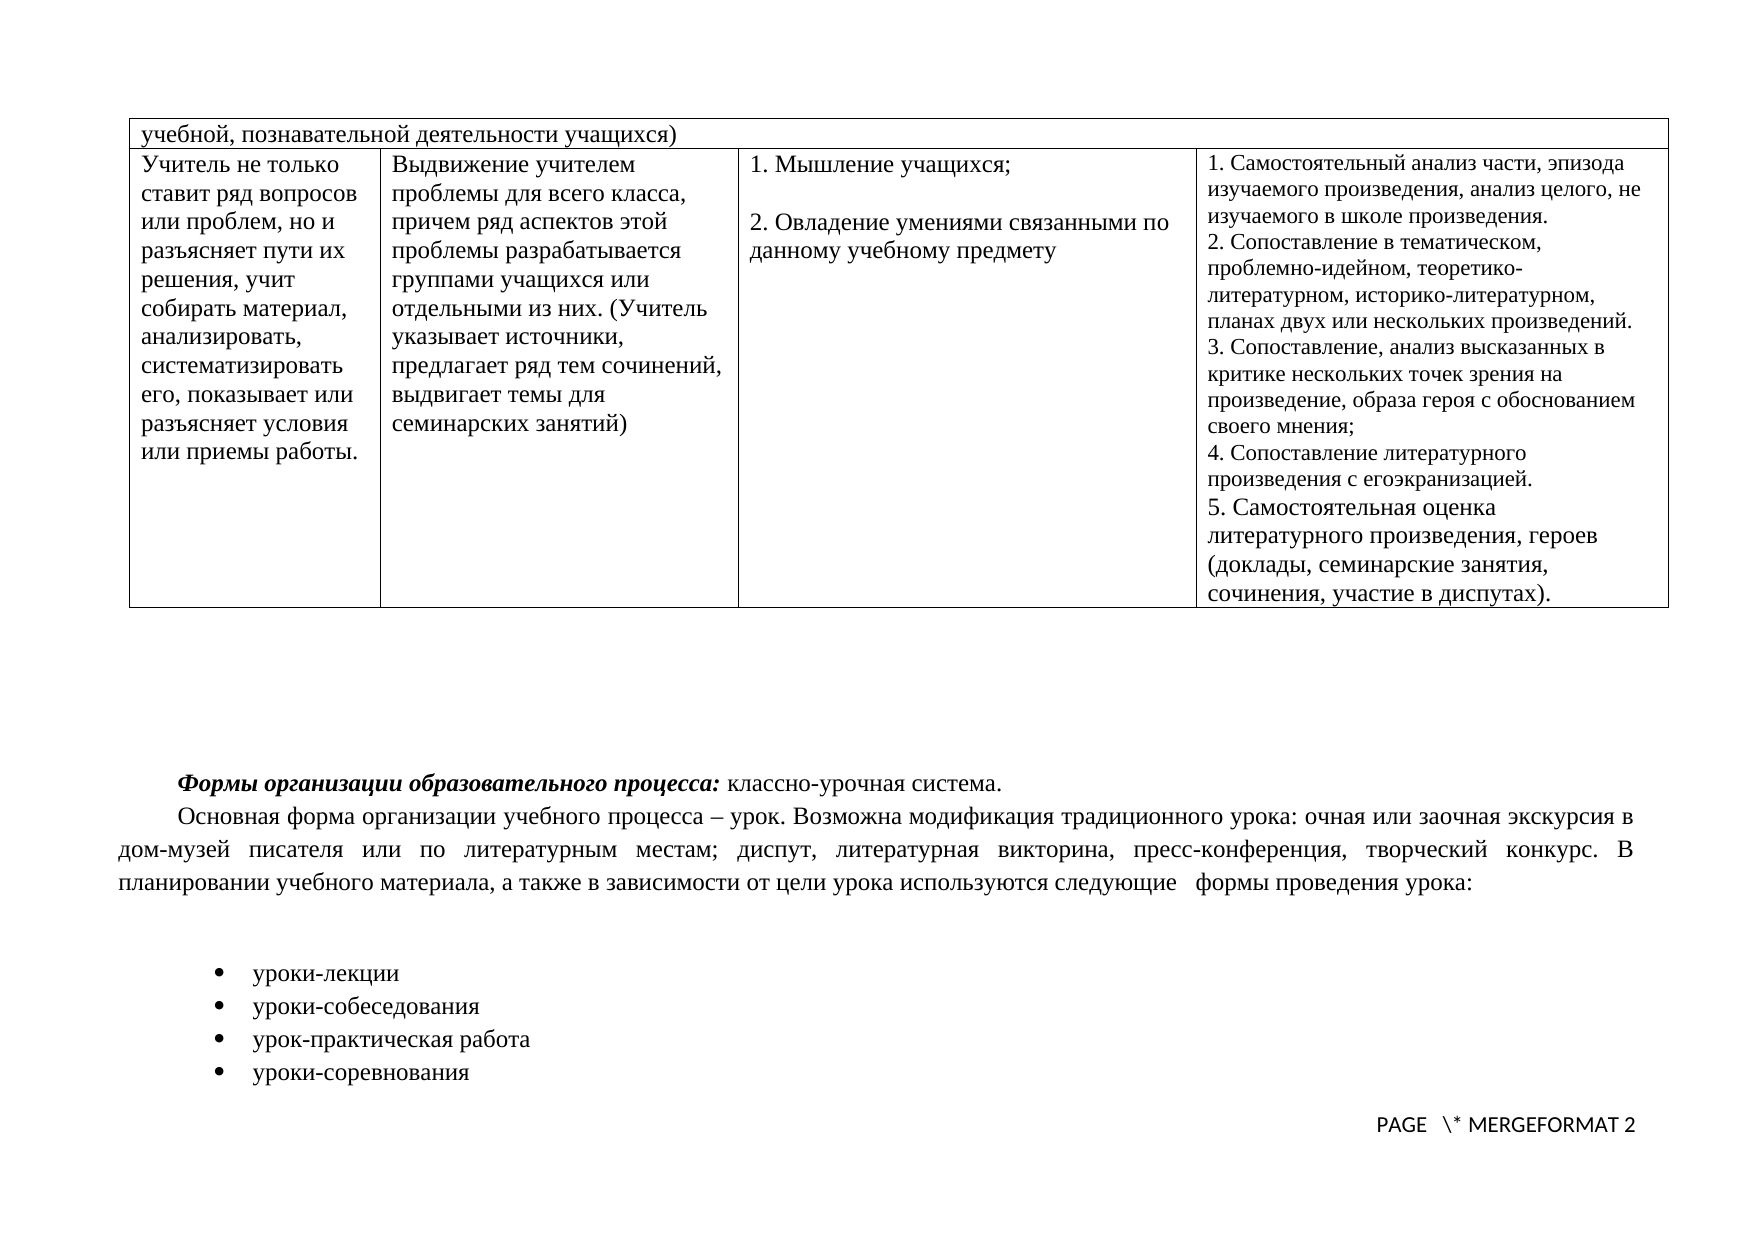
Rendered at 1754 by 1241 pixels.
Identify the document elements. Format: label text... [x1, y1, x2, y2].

table_cell Выдвижение учителем проблемы для всего класса, причем ряд аспектов этой проблемы разрабатывается группами учащихся или отдельными из них. (Учитель указывает источники, предлагает ряд тем сочинений, выдвигает темы для семинарских занятий) [381, 149, 738, 607]
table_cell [130, 119, 1668, 148]
text Формы организации образовательного процесса: классно-урочная система. [118, 768, 1636, 797]
table_cell 1. Самостоятельный анализ части, эпизода изучаемого произведения, анализ целого, не изучаемого в школе произведения. 2. Сопоставление в тематическом, проблемно-идейном, теоретико-литературном, историко-литературном, планах двух или нескольких произведений. 3. Сопоставление, анализ высказанных в критике нескольких точек зрения на произведение, образа героя с обоснованием своего мнения; 4. Сопоставление литературного произведения с егоэкранизацией. 5. Самостоятельная оценка литературного произведения, героев (доклады, семинарские занятия, сочинения, участие в диспутах). [1197, 149, 1668, 607]
table_cell Учитель не только ставит ряд вопросов или проблем, но и разъясняет пути их решения, учит собирать материал, анализировать, систематизировать его, показывает или разъясняет условия или приемы работы. [130, 149, 380, 607]
list уроки-собеседования [215, 991, 1636, 1020]
list уроки-соревнования [215, 1057, 1636, 1086]
table_cell 1. Мышление учащихся; 2. Овладение умениями связанными по данному учебному предмету [739, 149, 1196, 607]
list урок-практическая работа [215, 1024, 1636, 1053]
text Основная форма организации учебного процесса – урок. Возможна модификация традиционного урока: очная или заочная экскурсия в дом-музей писателя или по литературным местам; диспут, литературная викторина, пресс-конференция, творческий конкурс. В планировании учебного материала, а также в зависимости от цели урока используются следующие формы проведения урока: [118, 801, 1636, 896]
list уроки-лекции [215, 958, 1636, 987]
